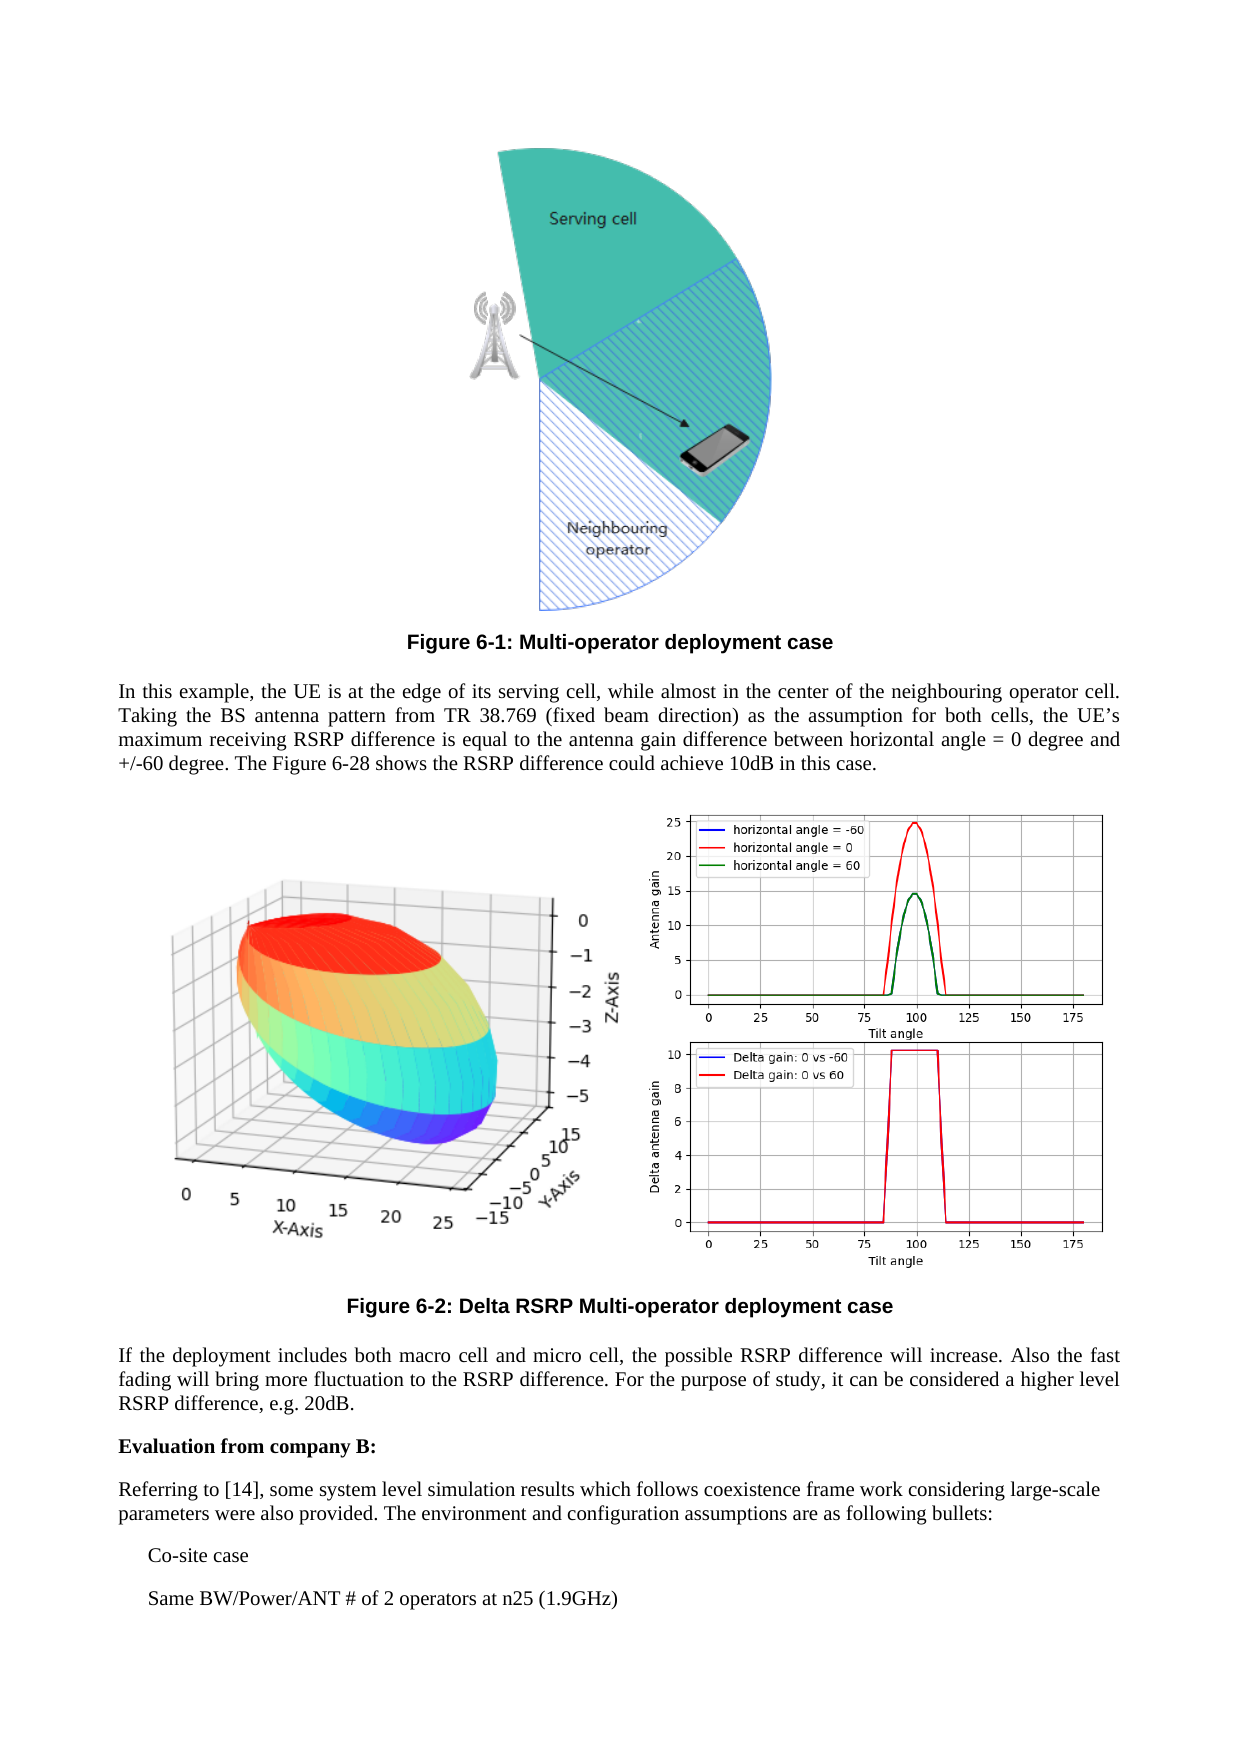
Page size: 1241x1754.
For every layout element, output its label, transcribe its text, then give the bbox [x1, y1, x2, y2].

text In this example, the UE is at the edge of its serving cell, while almost in the center of the neighbouring operator cell. Taking the BS antenna pattern from TR 38.769 (fixed beam direction) as the assumption for both cells, the UE’s maximum receiving RSRP difference is equal to the antenna gain difference between horizontal angle = 0 degree and +/-60 degree. The Figure shows the RSRP difference could achieve 10dB in this case. [118, 679, 1122, 775]
picture [468, 147, 772, 611]
text Evaluation from company B: [118, 1434, 1122, 1458]
text Figure 6-2: Delta RSRP Multi-operator deployment case [118, 1294, 1122, 1318]
text Referring to [14], some system level simulation results which follows coexistence frame work considering large-scale parameters were also provided. The environment and configuration assumptions are as following bullets: [118, 1476, 1122, 1524]
text If the deployment includes both macro cell and micro cell, the possible RSRP difference will increase. Also the fast fading will bring more fluctuation to the RSRP difference. For the purpose of study, it can be considered a higher level RSRP difference, e.g. 20dB. [118, 1343, 1122, 1415]
text Figure 6-1: Multi-operator deployment case [118, 630, 1122, 654]
text Same BW/Power/ANT # of 2 operators at n25 (1.9GHz) [148, 1586, 1122, 1610]
text Co-site case [148, 1543, 1122, 1567]
picture [125, 800, 1116, 1275]
